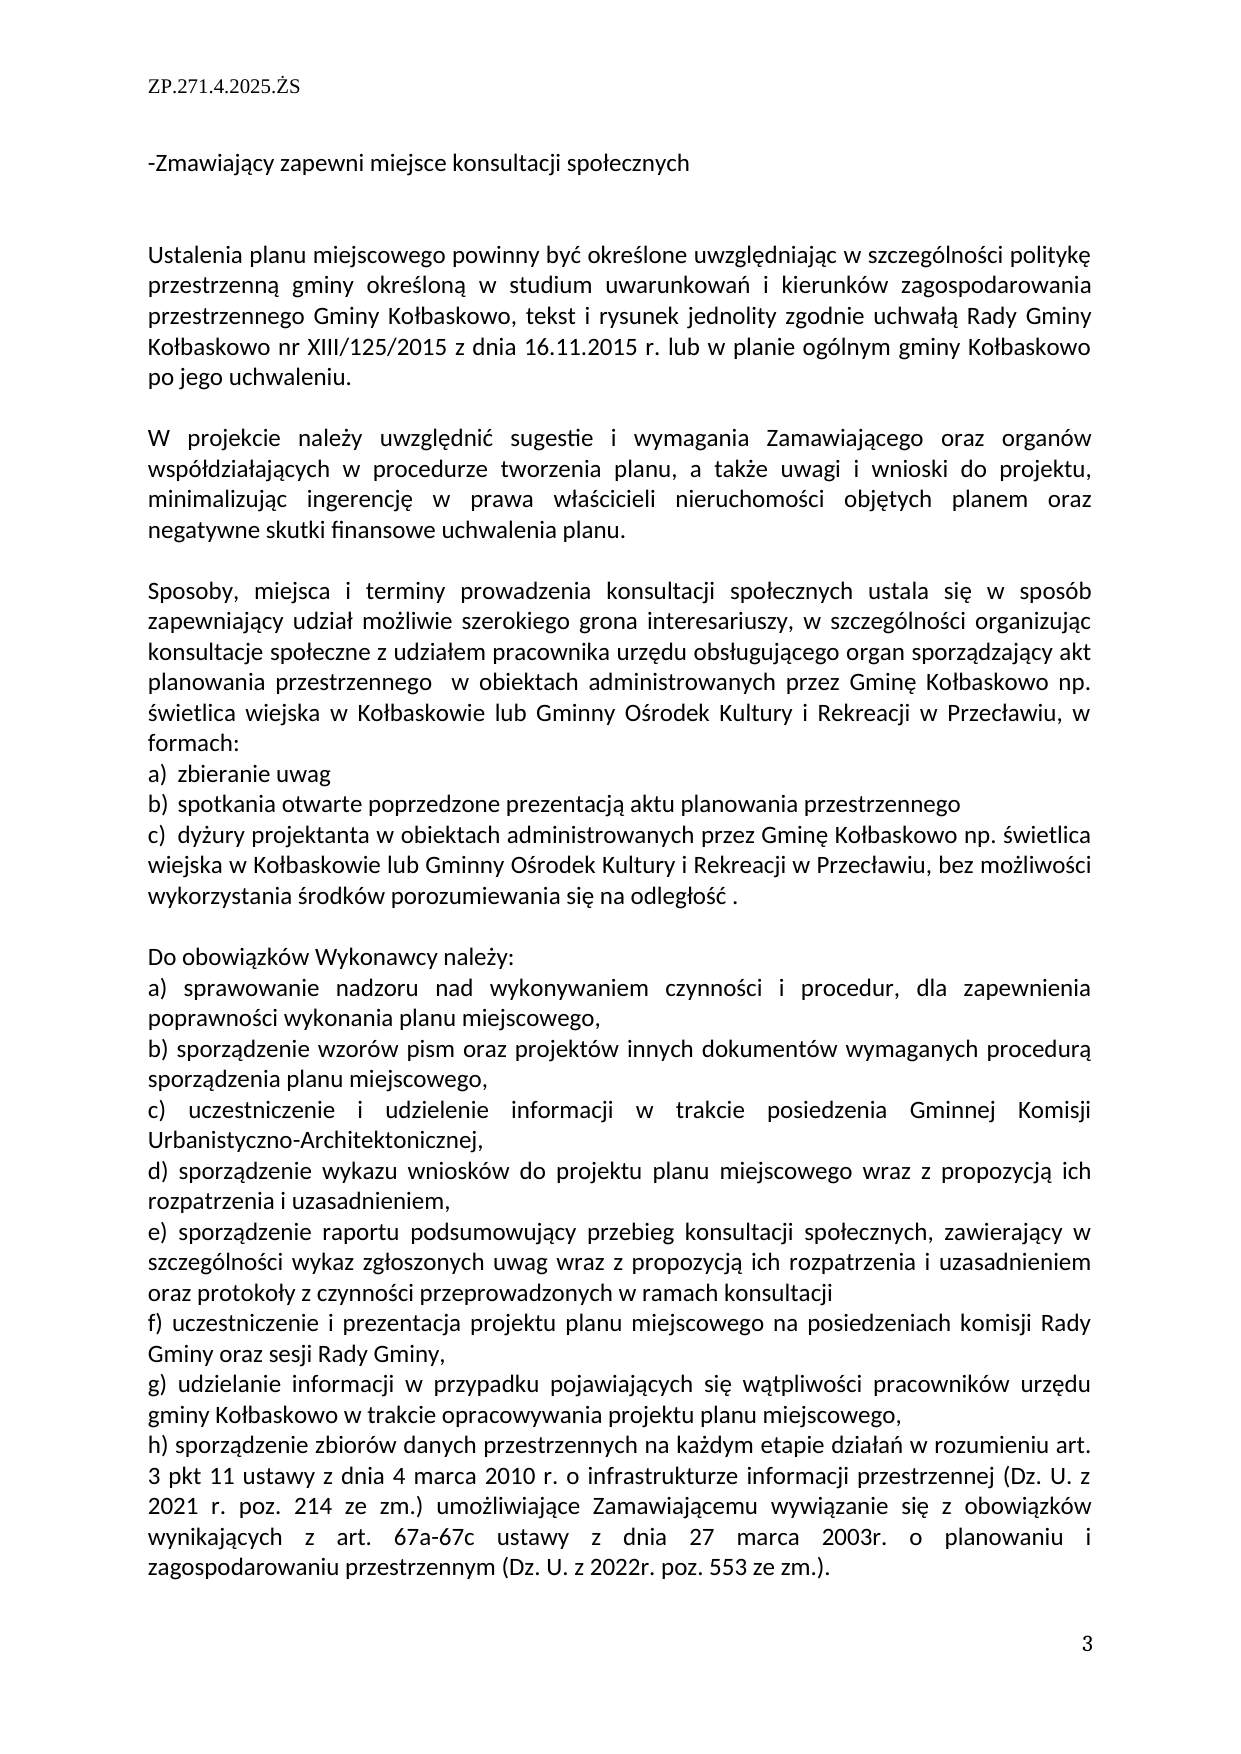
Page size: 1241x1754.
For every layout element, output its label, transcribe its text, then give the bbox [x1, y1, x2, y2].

text Do obowiązków Wykonawcy należy: [148, 941, 1093, 972]
text b) sporządzenie wzorów pism oraz projektów innych dokumentów wymaganych procedurą sporządzenia planu miejscowego, [148, 1033, 1093, 1094]
list zbieranie uwag [148, 758, 1093, 788]
text h) sporządzenie zbiorów danych przestrzennych na każdym etapie działań w rozumieniu art. 3 pkt 11 ustawy z dnia 4 marca 2010 r. o infrastrukturze informacji przestrzennej (Dz. U. z 2021 r. poz. 214 ze zm.) umożliwiające Zamawiającemu wywiązanie się z obowiązków wynikających z art. 67a-67c ustawy z dnia 27 marca 2003r. o planowaniu i zagospodarowaniu przestrzennym (Dz. U. z 2022r. poz. 553 ze zm.). [148, 1429, 1093, 1582]
text f) uczestniczenie i prezentacja projektu planu miejscowego na posiedzeniach komisji Rady Gminy oraz sesji Rady Gminy, [148, 1307, 1093, 1368]
list dyżury projektanta w obiektach administrowanych przez Gminę Kołbaskowo np. świetlica wiejska w Kołbaskowie lub Gminny Ośrodek Kultury i Rekreacji w Przecławiu, bez możliwości wykorzystania środków porozumiewania się na odległość . [148, 819, 1093, 911]
text g) udzielanie informacji w przypadku pojawiających się wątpliwości pracowników urzędu gminy Kołbaskowo w trakcie opracowywania projektu planu miejscowego, [148, 1368, 1093, 1429]
text d) sporządzenie wykazu wniosków do projektu planu miejscowego wraz z propozycją ich rozpatrzenia i uzasadnieniem, [148, 1155, 1093, 1216]
text e) sporządzenie raportu podsumowujący przebieg konsultacji społecznych, zawierający w szczególności wykaz zgłoszonych uwag wraz z propozycją ich rozpatrzenia i uzasadnieniem oraz protokoły z czynności przeprowadzonych w ramach konsultacji [148, 1216, 1093, 1307]
text Sposoby, miejsca i terminy prowadzenia konsultacji społecznych ustala się w sposób zapewniający udział możliwie szerokiego grona interesariuszy, w szczególności organizując konsultacje społeczne z udziałem pracownika urzędu obsługującego organ sporządzający akt planowania przestrzennego w obiektach administrowanych przez Gminę Kołbaskowo np. świetlica wiejska w Kołbaskowie lub Gminny Ośrodek Kultury i Rekreacji w Przecławiu, w formach: [148, 575, 1093, 758]
text a) sprawowanie nadzoru nad wykonywaniem czynności i procedur, dla zapewnienia poprawności wykonania planu miejscowego, [148, 972, 1093, 1033]
text Ustalenia planu miejscowego powinny być określone uwzględniając w szczególności politykę przestrzenną gminy określoną w studium uwarunkowań i kierunków zagospodarowania przestrzennego Gminy Kołbaskowo, tekst i rysunek jednolity zgodnie uchwałą Rady Gminy Kołbaskowo nr XIII/125/2015 z dnia 16.11.2015 r. lub w planie ogólnym gminy Kołbaskowo po jego uchwaleniu. [148, 239, 1093, 392]
text -Zmawiający zapewni miejsce konsultacji społecznych [148, 148, 1093, 178]
text W projekcie należy uwzględnić sugestie i wymagania Zamawiającego oraz organów współdziałających w procedurze tworzenia planu, a także uwagi i wnioski do projektu, minimalizując ingerencję w prawa właścicieli nieruchomości objętych planem oraz negatywne skutki finansowe uchwalenia planu. [148, 422, 1093, 544]
list spotkania otwarte poprzedzone prezentacją aktu planowania przestrzennego [148, 788, 1093, 819]
text c) uczestniczenie i udzielenie informacji w trakcie posiedzenia Gminnej Komisji Urbanistyczno-Architektonicznej, [148, 1094, 1093, 1155]
